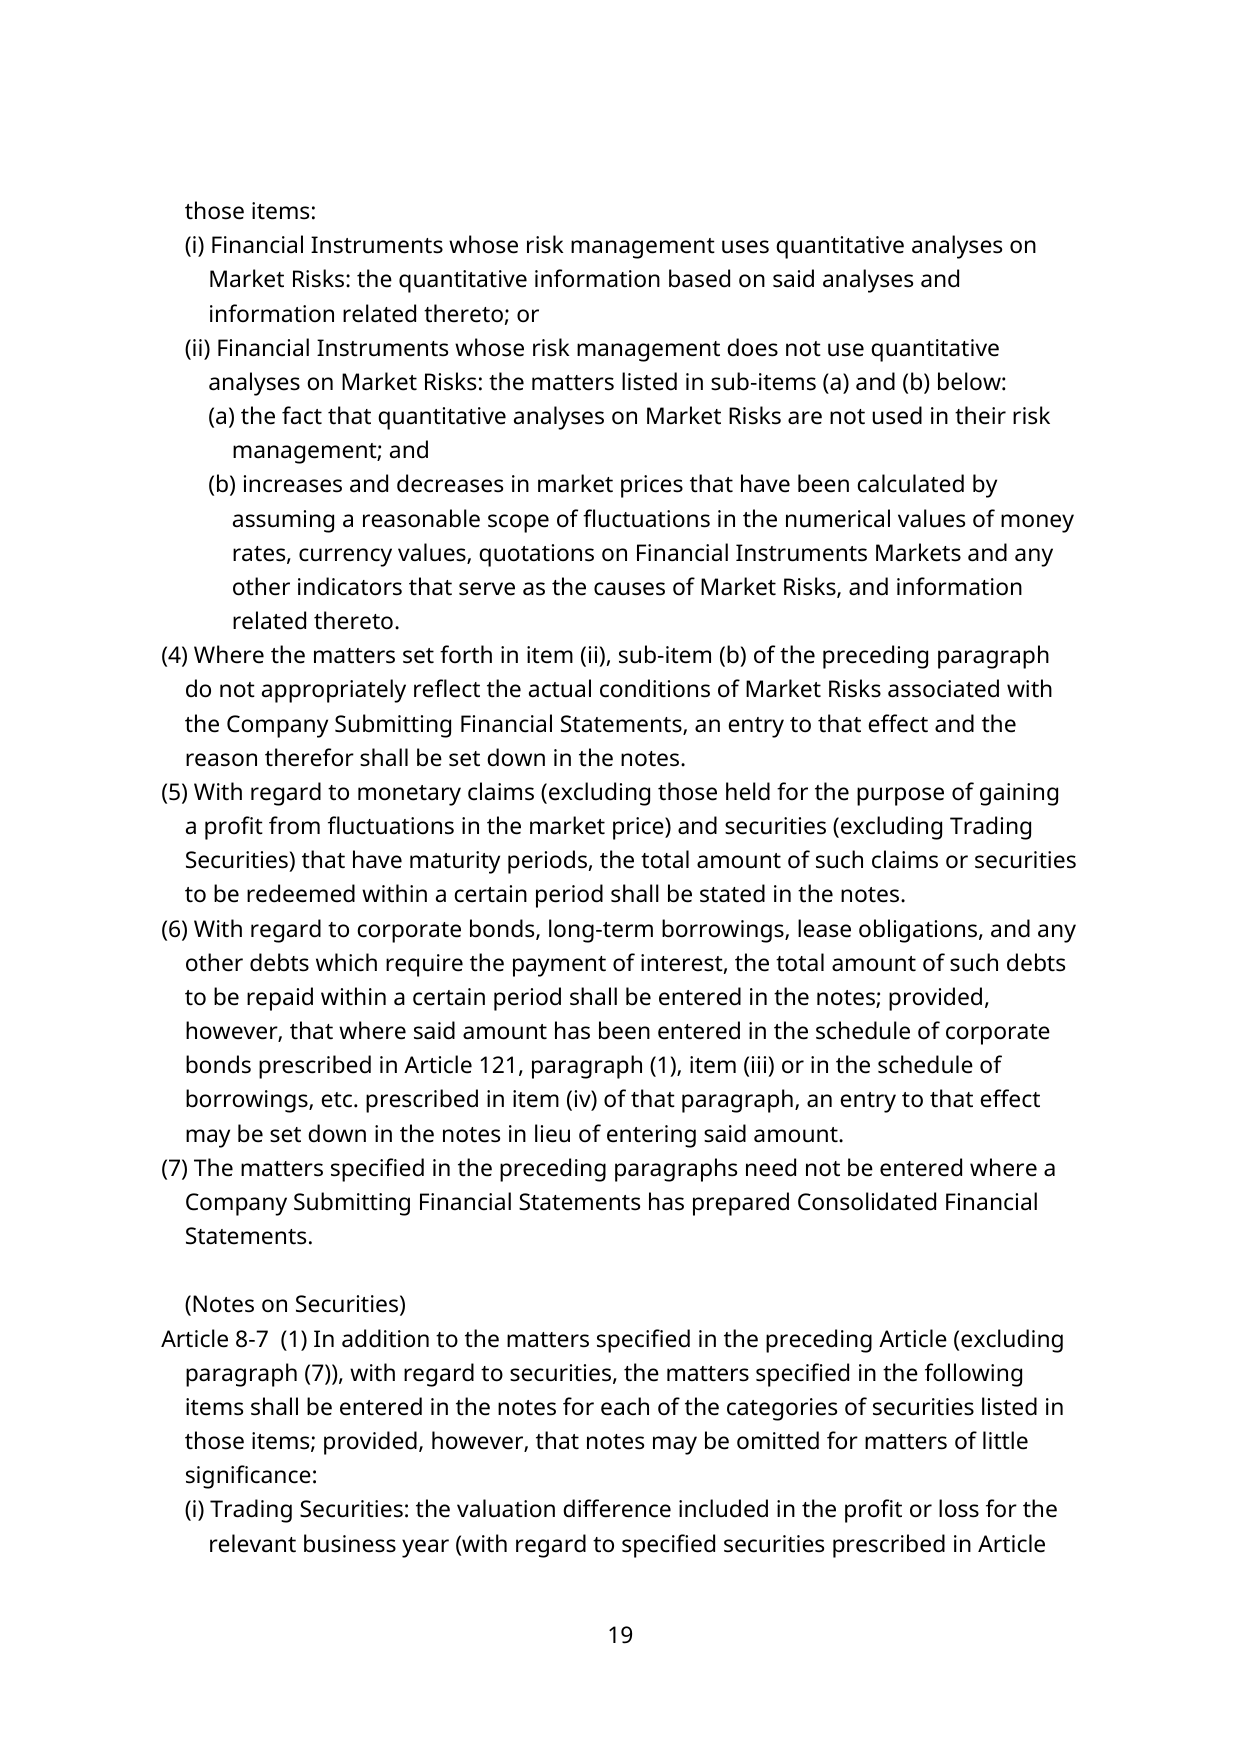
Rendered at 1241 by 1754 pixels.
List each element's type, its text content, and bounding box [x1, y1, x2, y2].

text (b) increases and decreases in market prices that have been calculated by assuming a reasonable scope of fluctuations in the numerical values of money rates, currency values, quotations on Financial Instruments Markets and any other indicators that serve as the causes of Market Risks, and information related thereto. [207, 467, 1079, 638]
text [184, 1492, 1079, 1560]
text (Notes on Securities) [184, 1287, 1079, 1321]
text (6) With regard to corporate bonds, long-term borrowings, lease obligations, and any other debts which require the payment of interest, the total amount of such debts to be repaid within a certain period shall be entered in the notes; provided, however, that where said amount has been entered in the schedule of corporate bonds prescribed in Article 121, paragraph (1), item (iii) or in the schedule of borrowings, etc. prescribed in item (iv) of that paragraph, an entry to that effect may be set down in the notes in lieu of entering said amount. [161, 911, 1079, 1150]
text (5) With regard to monetary claims (excluding those held for the purpose of gaining a profit from fluctuations in the market price) and securities (excluding Trading Securities) that have maturity periods, the total amount of such claims or securities to be redeemed within a certain period shall be stated in the notes. [161, 774, 1079, 911]
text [161, 194, 1079, 228]
text (i) Financial Instruments whose risk management uses quantitative analyses on Market Risks: the quantitative information based on said analyses and information related thereto; or [184, 228, 1079, 330]
text (ii) Financial Instruments whose risk management does not use quantitative analyses on Market Risks: the matters listed in sub-items (a) and (b) below: [184, 330, 1079, 399]
text Article 8-7 (1) In addition to the matters specified in the preceding Article (excluding paragraph (7)), with regard to securities, the matters specified in the following items shall be entered in the notes for each of the categories of securities listed in those items; provided, however, that notes may be omitted for matters of little significance: [161, 1321, 1079, 1492]
text (4) Where the matters set forth in item (ii), sub-item (b) of the preceding paragraph do not appropriately reflect the actual conditions of Market Risks associated with the Company Submitting Financial Statements, an entry to that effect and the reason therefor shall be set down in the notes. [161, 638, 1079, 774]
text (7) The matters specified in the preceding paragraphs need not be entered where a Company Submitting Financial Statements has prepared Consolidated Financial Statements. [161, 1150, 1079, 1253]
text (a) the fact that quantitative analyses on Market Risks are not used in their risk management; and [207, 399, 1079, 467]
